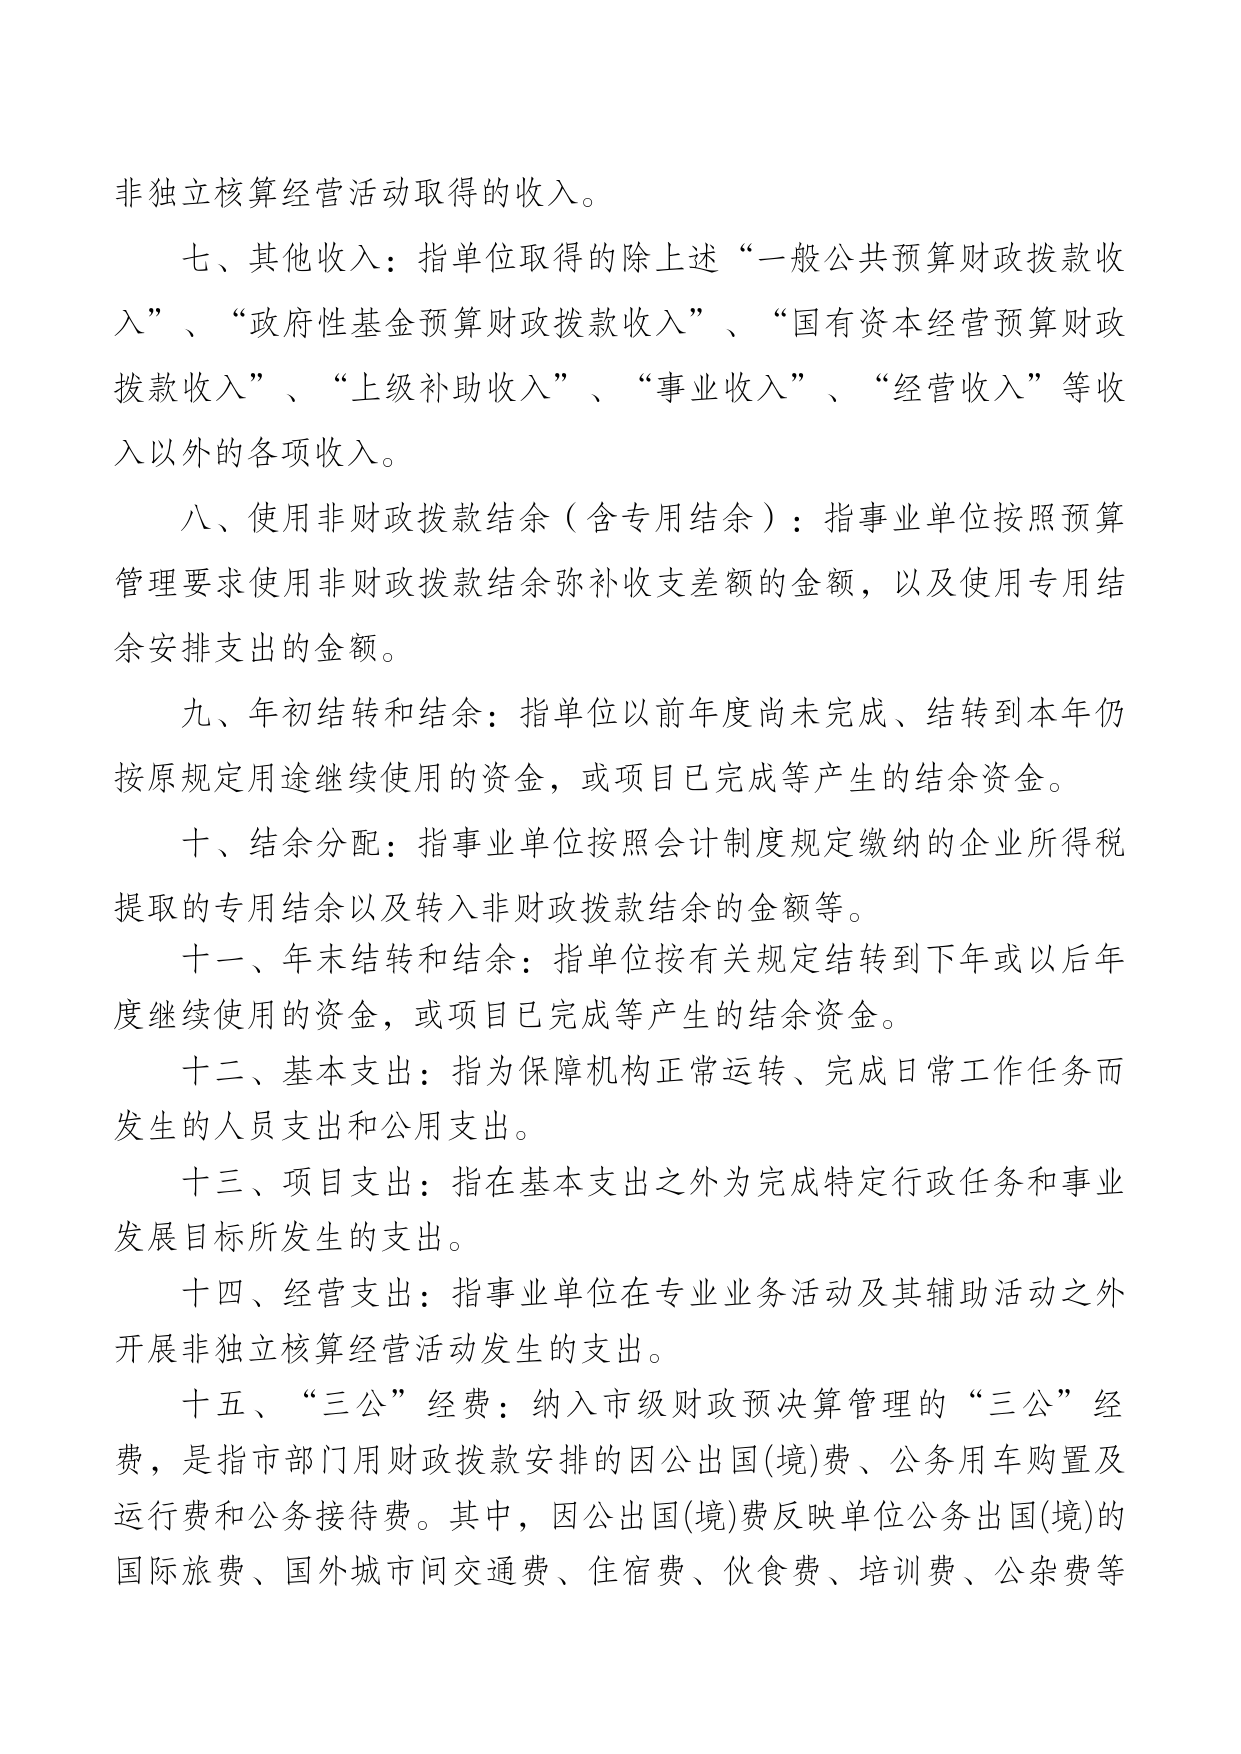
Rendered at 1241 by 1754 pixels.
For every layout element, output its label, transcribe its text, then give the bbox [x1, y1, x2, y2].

text 七、其他收入：指单位取得的除上述“一般公共预算财政拨款收入”、“政府性基金预算财政拨款收入”、“国有资本经营预算财政拨款收入”、“上级补助收入”、“事业收入”、“经营收入”等收入以外的各项收入。 [112, 227, 1128, 487]
text 十二、基本支出：指为保障机构正常运转、完成日常工作任务而发生的人员支出和公用支出。 [112, 1053, 1128, 1146]
text 八、使用非财政拨款结余（含专用结余）：指事业单位按照预算管理要求使用非财政拨款结余弥补收支差额的金额，以及使用专用结余安排支出的金额。 [112, 487, 1128, 682]
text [112, 162, 1128, 227]
text 九、年初结转和结余：指单位以前年度尚未完成、结转到本年仍按原规定用途继续使用的资金，或项目已完成等产生的结余资金。 [112, 682, 1128, 812]
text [112, 1387, 1128, 1591]
text 十四、经营支出：指事业单位在专业业务活动及其辅助活动之外开展非独立核算经营活动发生的支出。 [112, 1276, 1128, 1368]
text 十、结余分配：指事业单位按照会计制度规定缴纳的企业所得税、提取的专用结余以及转入非财政拨款结余的金额等。 [112, 812, 1128, 942]
text 十一、年末结转和结余：指单位按有关规定结转到下年或以后年度继续使用的资金，或项目已完成等产生的结余资金。 [112, 942, 1128, 1035]
text 十三、项目支出：指在基本支出之外为完成特定行政任务和事业发展目标所发生的支出。 [112, 1164, 1128, 1257]
